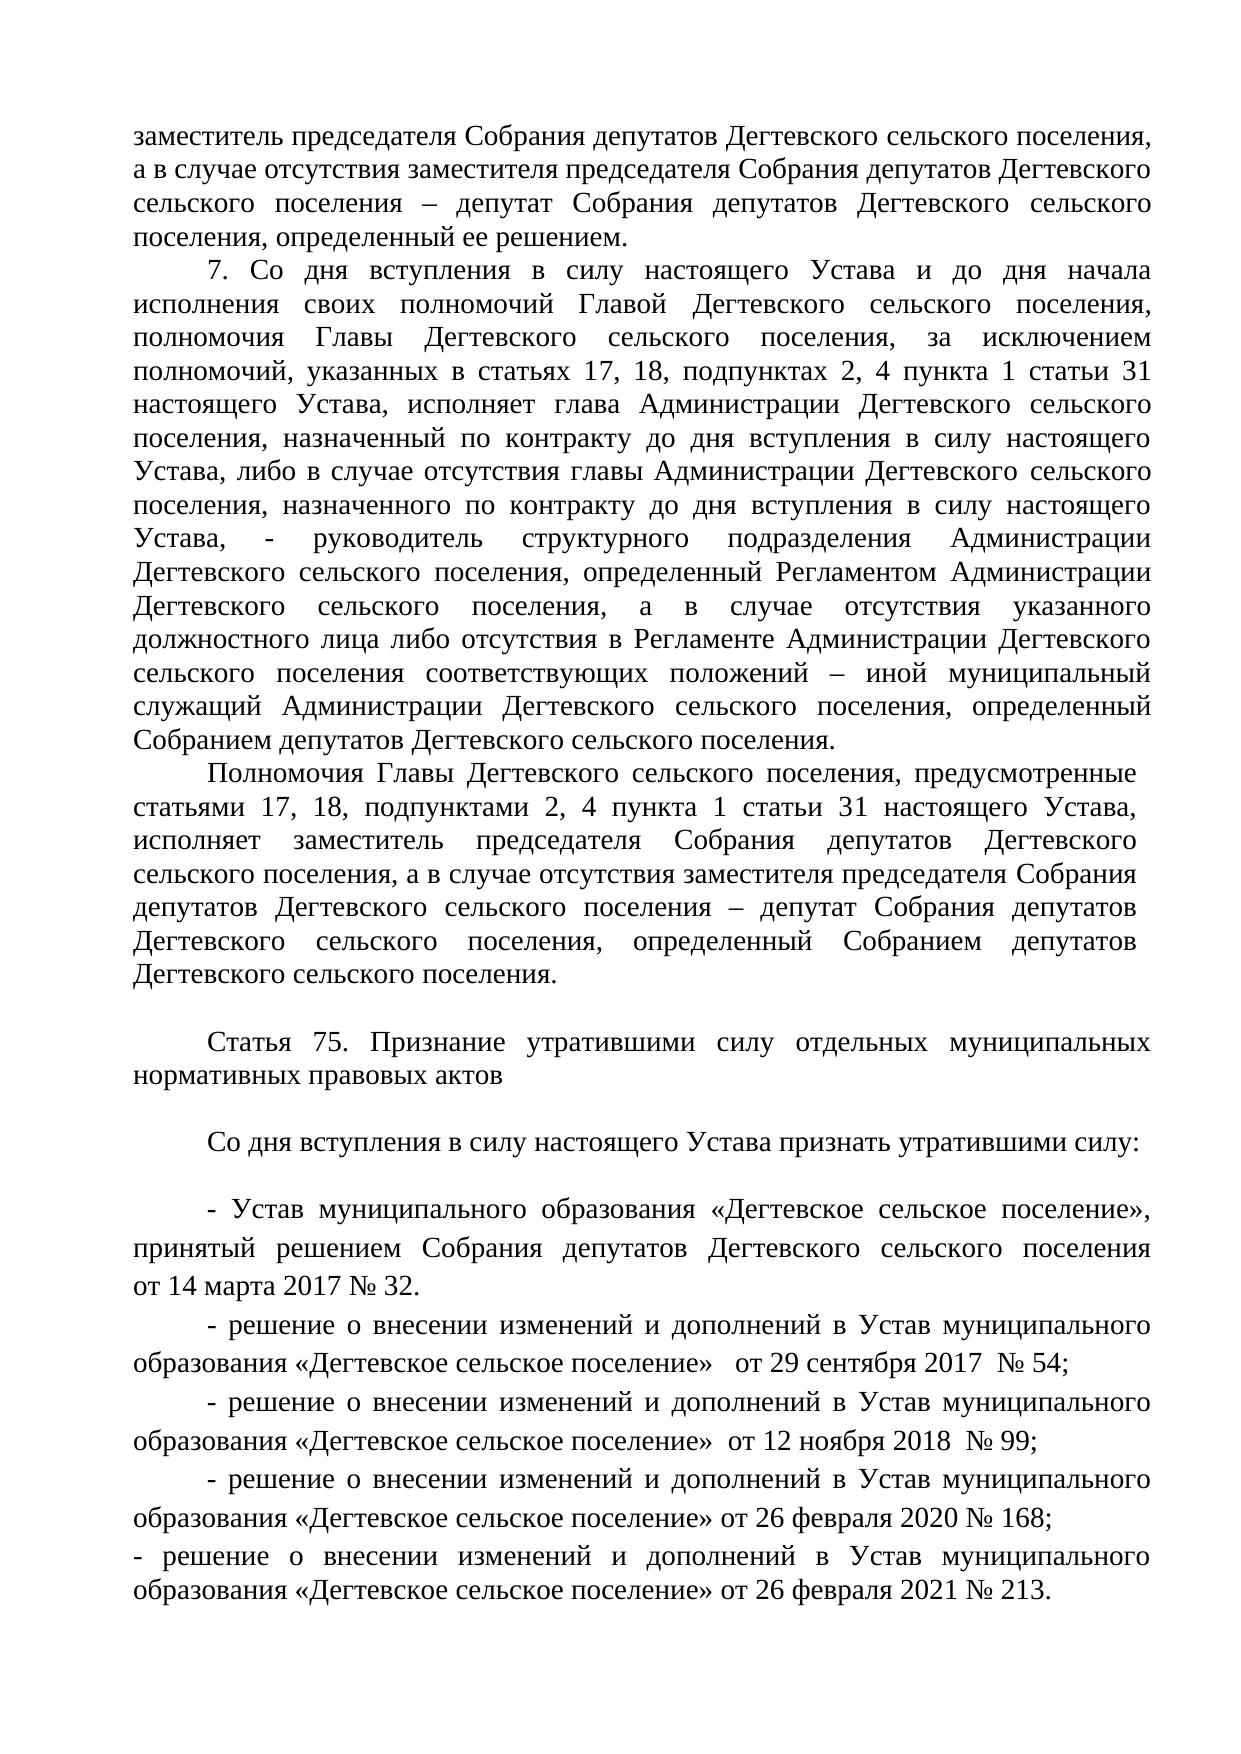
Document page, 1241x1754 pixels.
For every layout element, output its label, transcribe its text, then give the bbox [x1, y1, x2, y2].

text - Устав муниципального образования «Дегтевское сельское поселение», принятый решением Собрания депутатов Дегтевского сельского поселения от 14 марта 2017 № 32. [133, 1191, 1152, 1302]
text - решение о внесении изменений и дополнений в Устав муниципального образования «Дегтевское сельское поселение» от 29 сентября 2017 № 54; [133, 1307, 1152, 1379]
text - решение о внесении изменений и дополнений в Устав муниципального образования «Дегтевское сельское поселение» от 12 ноября 2018 № 99; [133, 1384, 1152, 1456]
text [133, 118, 1152, 252]
text Полномочия Главы Дегтевского сельского поселения, предусмотренные статьями 17, 18, подпунктами 2, 4 пункта 1 статьи 31 настоящего Устава, исполняет заместитель председателя Собрания депутатов Дегтевского сельского поселения, а в случае отсутствия заместителя председателя Собрания депутатов Дегтевского сельского поселения – депутат Собрания депутатов Дегтевского сельского поселения, определенный Собранием депутатов Дегтевского сельского поселения. [133, 755, 1137, 990]
text - решение о внесении изменений и дополнений в Устав муниципального образования «Дегтевское сельское поселение» от 26 февраля 2020 № 168; [133, 1461, 1152, 1533]
text - решение о внесении изменений и дополнений в Устав муниципального образования «Дегтевское сельское поселение» от 26 февраля 2021 № 213. [133, 1538, 1152, 1605]
text Со дня вступления в силу настоящего Устава признать утратившими силу: [133, 1124, 1152, 1158]
text 7. Со дня вступления в силу настоящего Устава и до дня начала исполнения своих полномочий Главой Дегтевского сельского поселения, полномочия Главы Дегтевского сельского поселения, за исключением полномочий, указанных в статьях 17, 18, подпунктах 2, 4 пункта 1 статьи 31 настоящего Устава, исполняет глава Администрации Дегтевского сельского поселения, назначенный по контракту до дня вступления в силу настоящего Устава, либо в случае отсутствия главы Администрации Дегтевского сельского поселения, назначенного по контракту до дня вступления в силу настоящего Устава, - руководитель структурного подразделения Администрации Дегтевского сельского поселения, определенный Регламентом Администрации Дегтевского сельского поселения, а в случае отсутствия указанного должностного лица либо отсутствия в Регламенте Администрации Дегтевского сельского поселения соответствующих положений – иной муниципальный служащий Администрации Дегтевского сельского поселения, определенный Собранием депутатов Дегтевского сельского поселения. [133, 252, 1152, 755]
text Статья 75. Признание утратившими силу отдельных муниципальных нормативных правовых актов [133, 1024, 1152, 1091]
